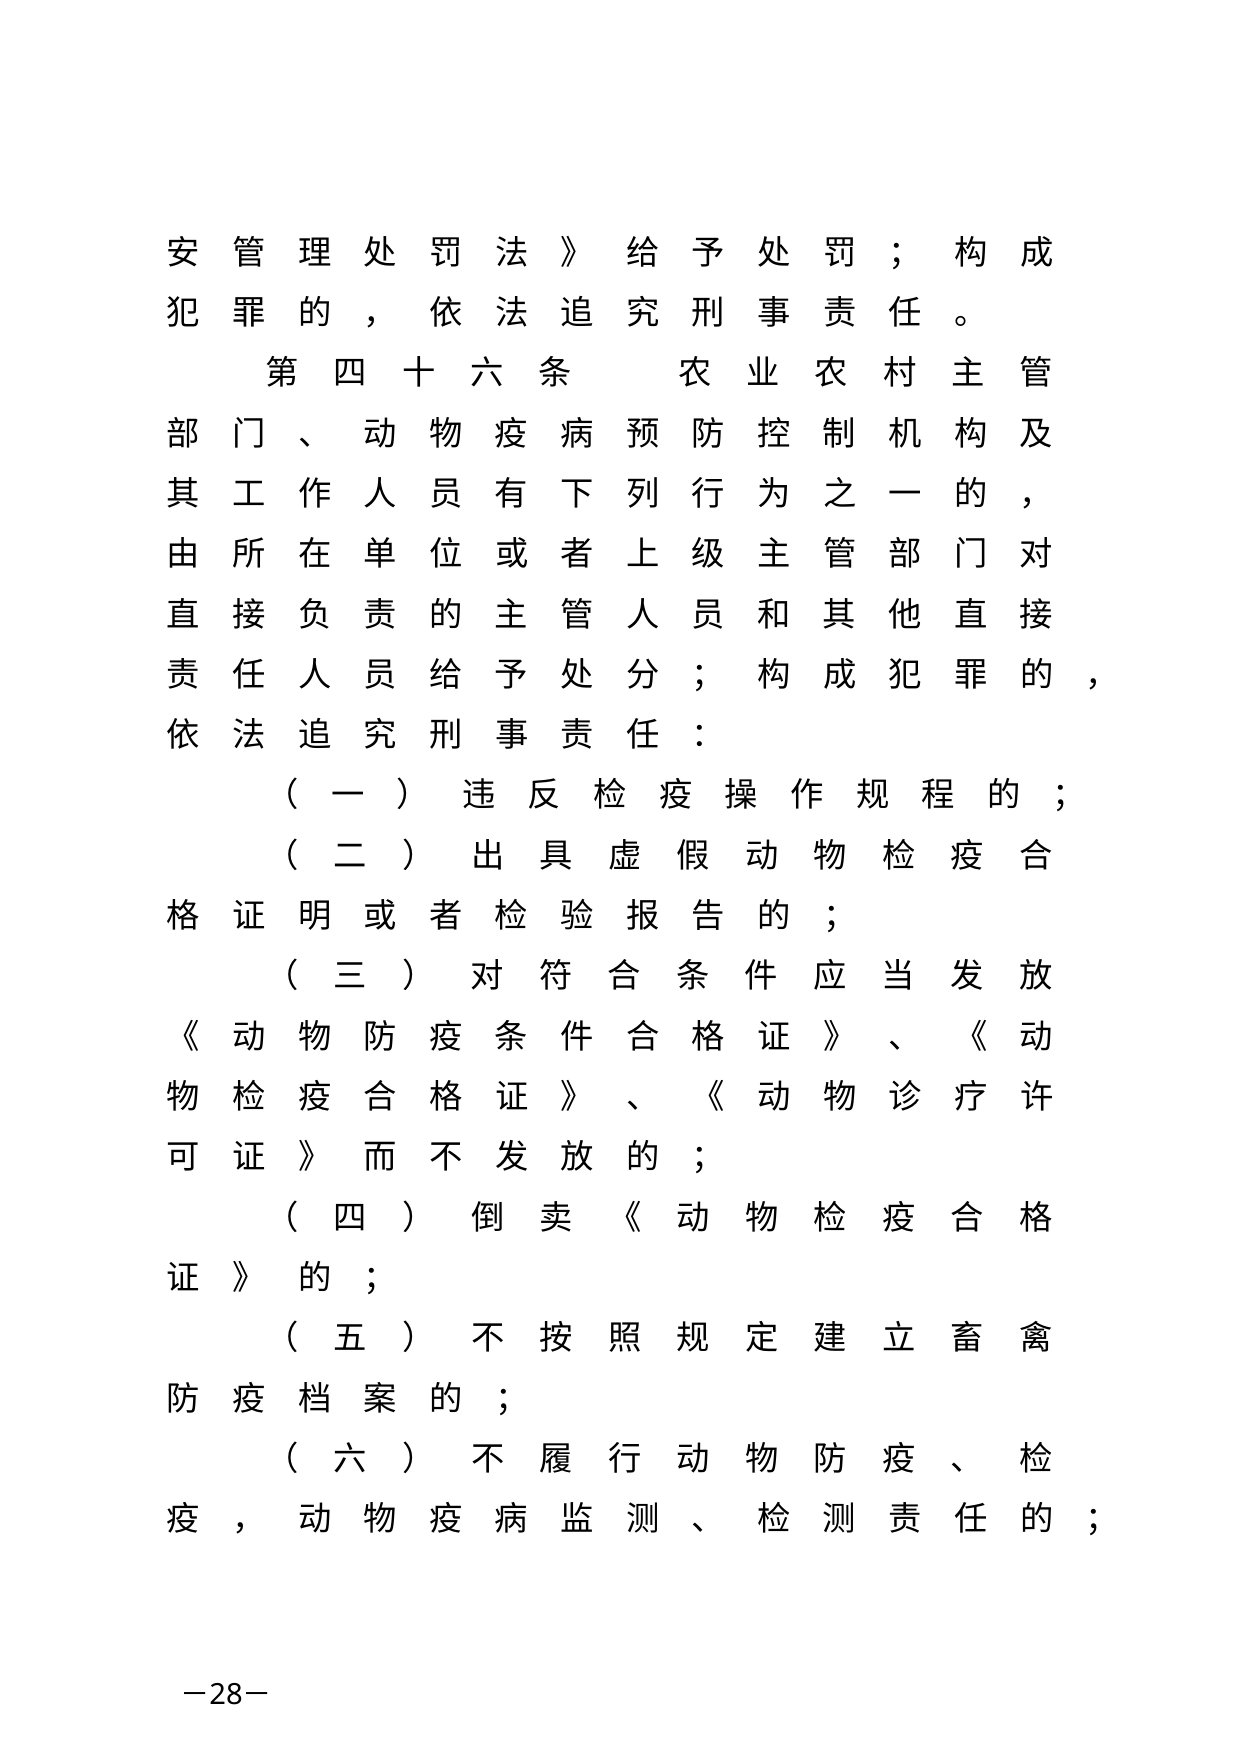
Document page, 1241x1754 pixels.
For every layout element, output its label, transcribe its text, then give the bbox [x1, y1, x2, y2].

text （六）不履行动物防疫、检疫，动物疫病监测、检测责任的； [167, 1426, 1085, 1546]
text （五）不按照规定建立畜禽防疫档案的； [167, 1305, 1085, 1426]
text （二）出具虚假动物检疫合格证明或者检验报告的； [167, 822, 1085, 943]
text 第四十六条 农业农村主管部门、动物疫病预防控制机构及其工作人员有下列行为之一的，由所在单位或者上级主管部门对直接负责的主管人员和其他直接责任人员给予处分；构成犯罪的，依法追究刑事责任： [167, 340, 1085, 762]
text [167, 219, 1085, 340]
text （四）倒卖《动物检疫合格证》的； [167, 1184, 1085, 1305]
text （三）对符合条件应当发放《动物防疫条件合格证》、《动物检疫合格证》、《动物诊疗许可证》而不发放的； [167, 943, 1085, 1184]
text （一）违反检疫操作规程的； [167, 762, 1085, 822]
